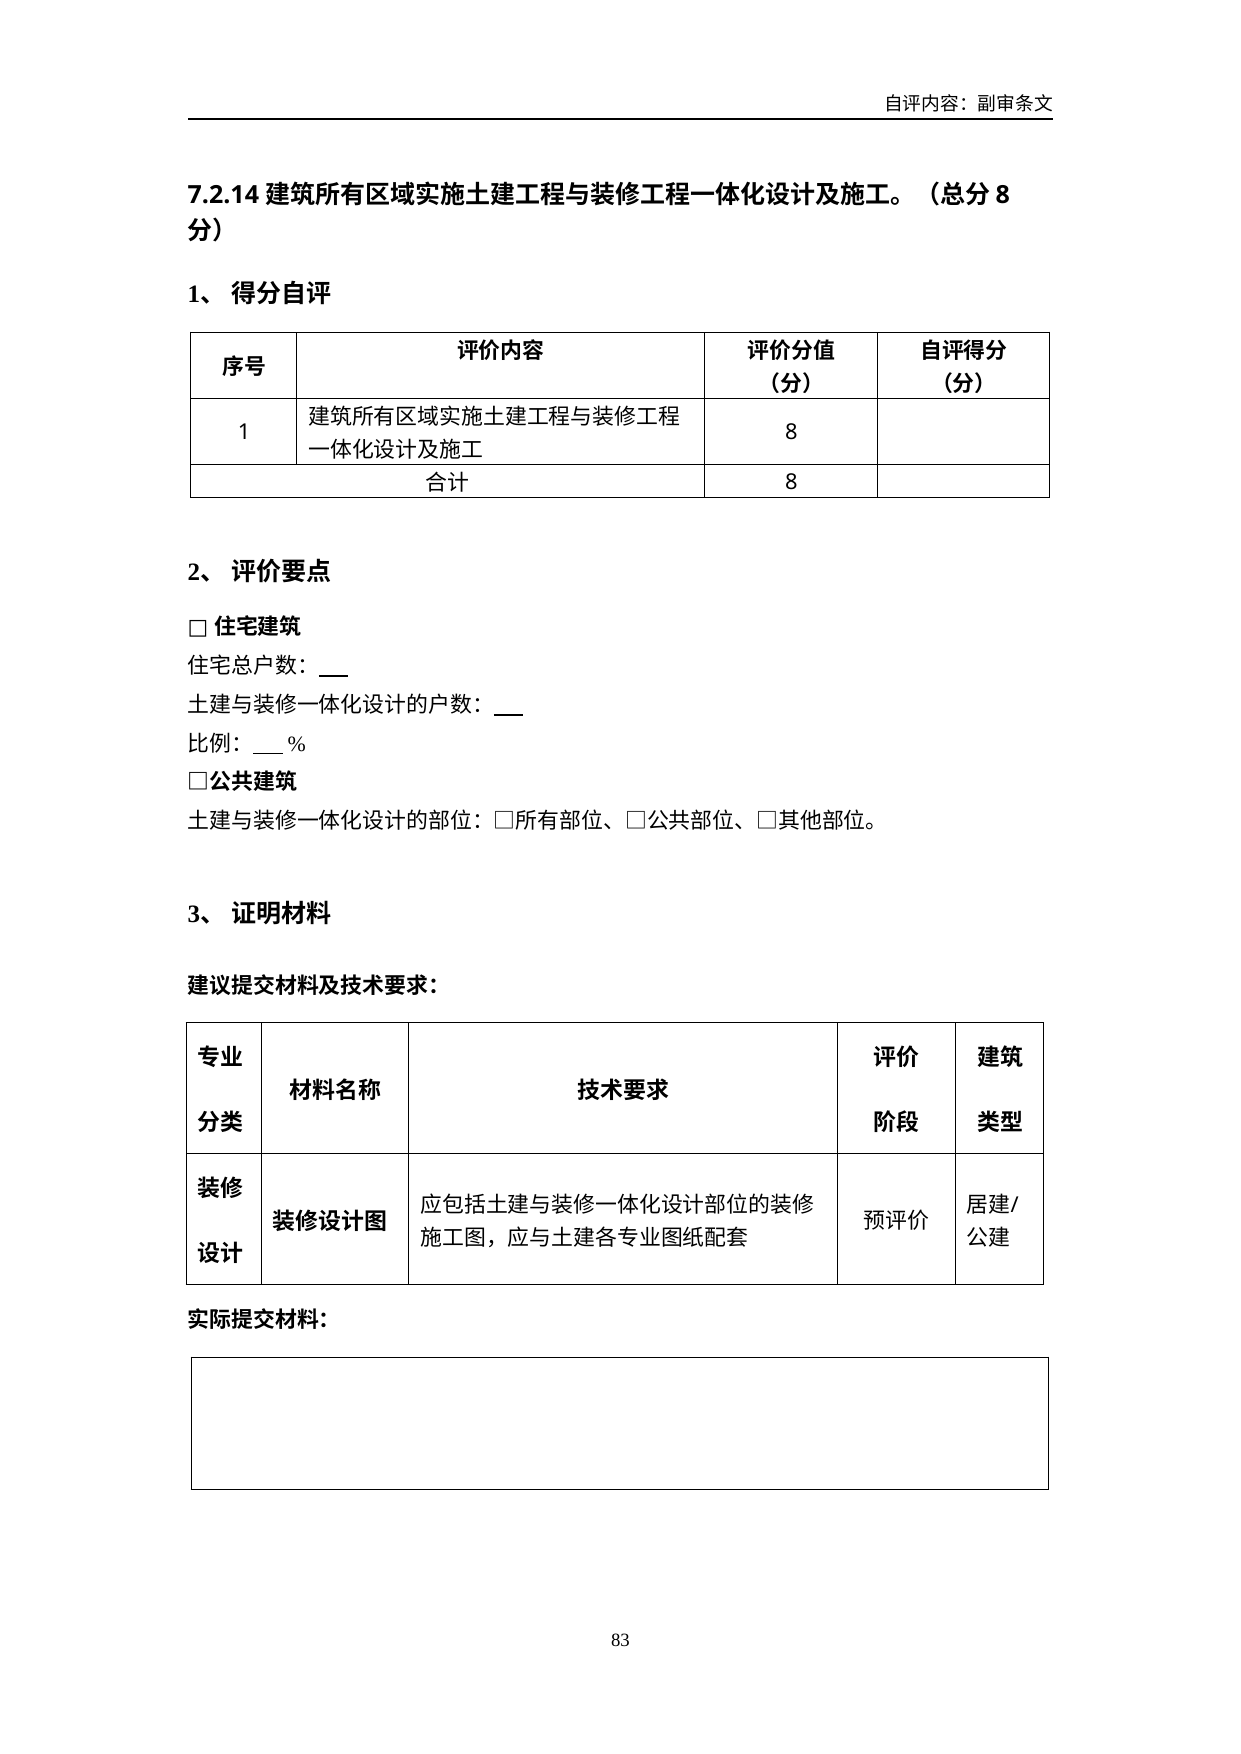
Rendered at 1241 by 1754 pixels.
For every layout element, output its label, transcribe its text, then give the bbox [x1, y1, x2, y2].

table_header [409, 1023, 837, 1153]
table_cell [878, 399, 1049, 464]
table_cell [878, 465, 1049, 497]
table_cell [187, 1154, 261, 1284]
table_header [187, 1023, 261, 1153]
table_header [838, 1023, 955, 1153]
text 比例： % [187, 725, 1053, 758]
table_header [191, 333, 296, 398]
text 住宅总户数： [187, 648, 1053, 680]
subtitle 7.2.14 建筑所有区域实施土建工程与装修工程一体化设计及施工。（总分8分） [187, 174, 1053, 247]
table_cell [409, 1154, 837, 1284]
text 实际提交材料： [187, 1302, 1053, 1334]
text □公共建筑 [187, 764, 1053, 796]
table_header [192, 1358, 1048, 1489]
list 得分自评 [187, 259, 1053, 324]
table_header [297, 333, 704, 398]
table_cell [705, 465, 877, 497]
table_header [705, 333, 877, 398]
text □ 住宅建筑 [187, 609, 1053, 641]
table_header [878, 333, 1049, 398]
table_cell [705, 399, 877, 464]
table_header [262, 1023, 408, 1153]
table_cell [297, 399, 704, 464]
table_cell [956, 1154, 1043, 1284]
text 土建与装修一体化设计的户数： [187, 686, 1053, 719]
list 评价要点 [187, 537, 1053, 602]
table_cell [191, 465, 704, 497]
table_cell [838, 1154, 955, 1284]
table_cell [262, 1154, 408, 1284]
text 建议提交材料及技术要求： [187, 967, 1053, 1000]
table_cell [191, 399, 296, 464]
text 土建与装修一体化设计的部位：□所有部位、□公共部位、□其他部位。 [187, 803, 1053, 835]
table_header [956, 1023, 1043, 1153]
list 证明材料 [187, 879, 1053, 944]
